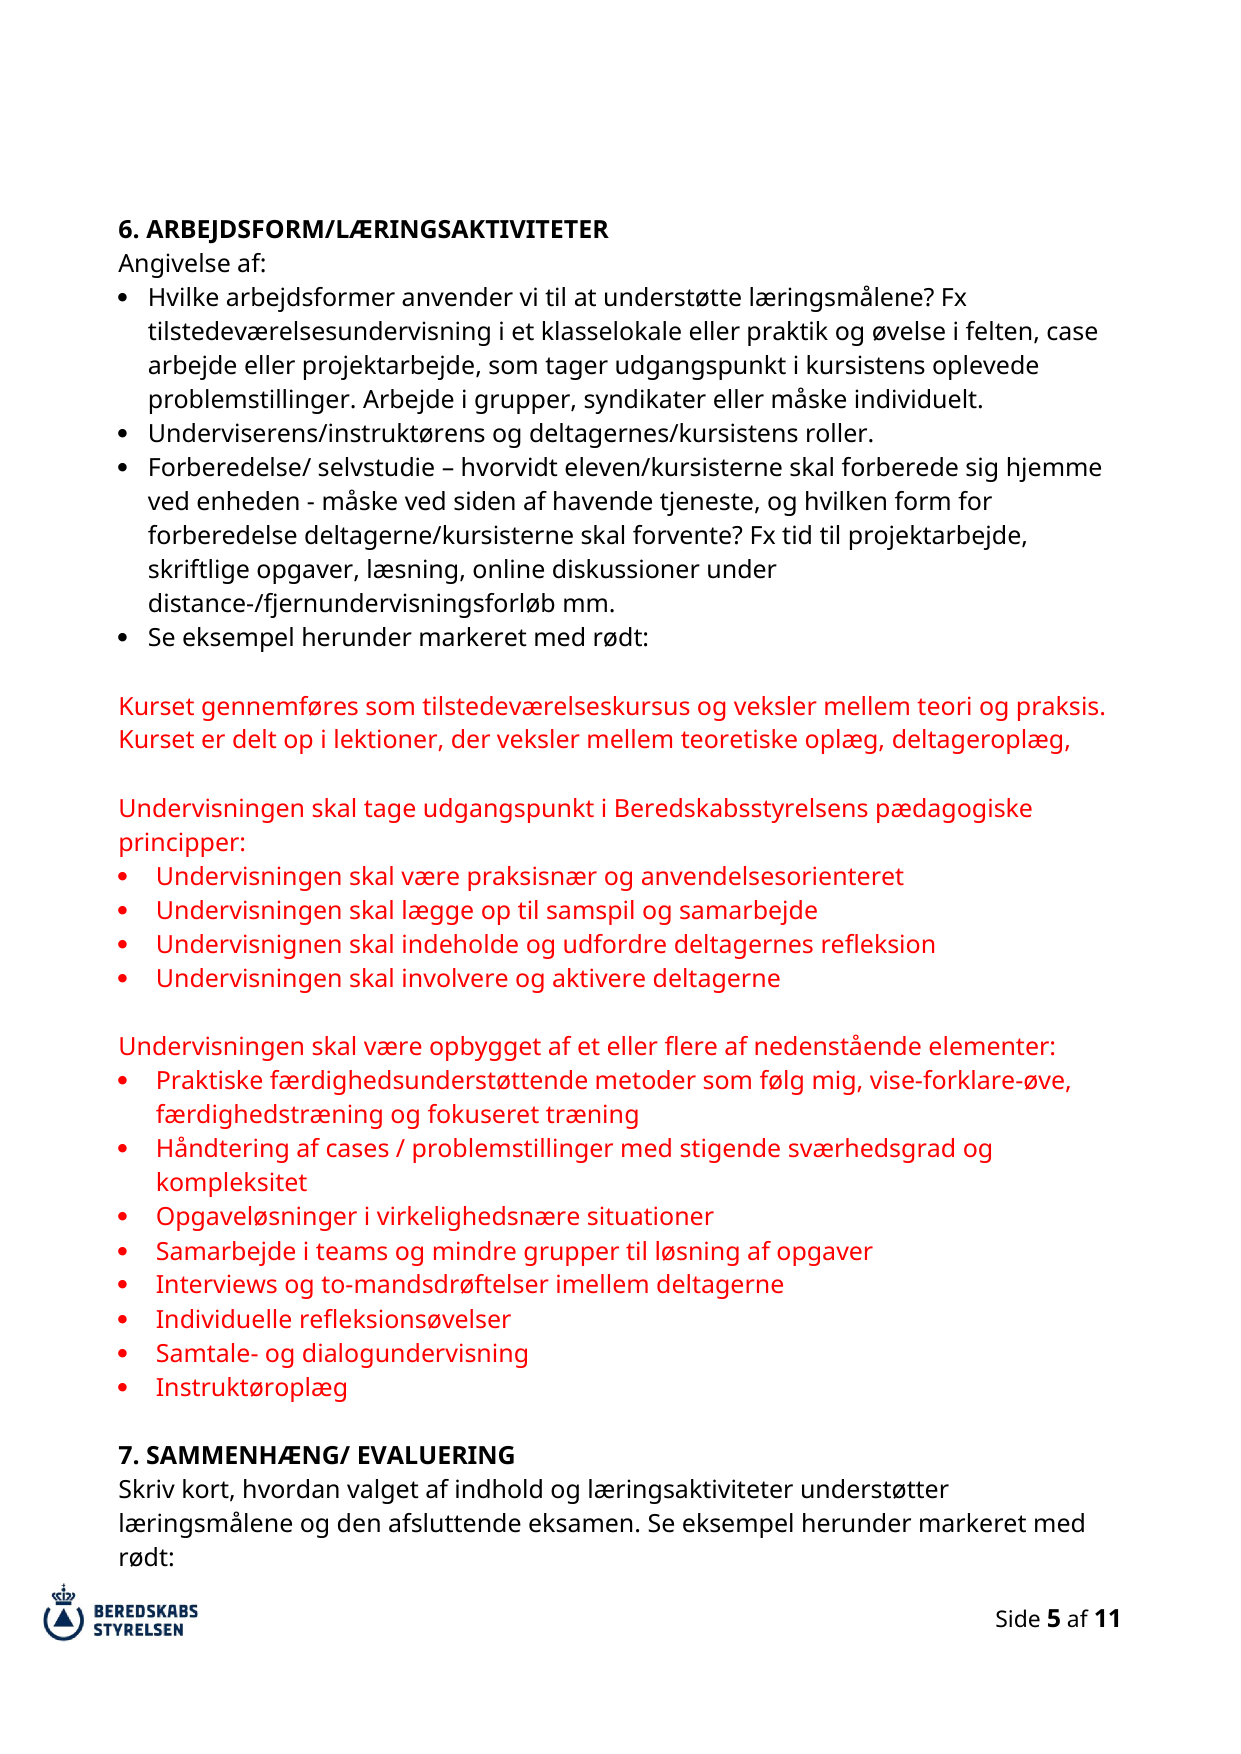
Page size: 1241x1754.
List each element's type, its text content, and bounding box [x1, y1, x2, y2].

list Individuelle refleksionsøvelser [118, 1301, 1122, 1335]
text Skriv kort, hvordan valget af indhold og læringsaktiviteter understøtter læringsmålene og den afsluttende eksamen. Se eksempel herunder markeret med rødt: [118, 1472, 1122, 1574]
list Forberedelse/ selvstudie – hvorvidt eleven/kursisterne skal forberede sig hjemme ved enheden - måske ved siden af havende tjeneste, og hvilken form for forberedelse deltagerne/kursisterne skal forvente? Fx tid til projektarbejde, skriftlige opgaver, læsning, online diskussioner under distance-/fjernundervisningsforløb mm. [118, 450, 1122, 620]
list Samtale- og dialogundervisning [118, 1335, 1122, 1369]
list Interviews og to-mandsdrøftelser imellem deltagerne [118, 1267, 1122, 1301]
list Håndtering af cases / problemstillinger med stigende sværhedsgrad og kompleksitet [118, 1131, 1122, 1199]
list Hvilke arbejdsformer anvender vi til at understøtte læringsmålene? Fx tilstedeværelsesundervisning i et klasselokale eller praktik og øvelse i felten, case arbejde eller projektarbejde, som tager udgangspunkt i kursistens oplevede problemstillinger. Arbejde i grupper, syndikater eller måske individuelt. [118, 279, 1122, 416]
subtitle 6. ARBEJDSFORM/LÆRINGSAKTIVITETER [118, 211, 1122, 245]
subtitle 7. SAMMENHÆNG/ EVALUERING [118, 1437, 1122, 1472]
picture [39, 1583, 200, 1642]
list Instruktøroplæg [118, 1369, 1122, 1403]
list Praktiske færdighedsunderstøttende metoder som følg mig, vise-forklare-øve, færdighedstræning og fokuseret træning [118, 1063, 1122, 1131]
list Se eksempel herunder markeret med rødt: [118, 620, 1122, 654]
list Undervisningen skal være praksisnær og anvendelsesorienteret [118, 858, 1122, 892]
list Underviserens/instruktørens og deltagernes/kursistens roller. [118, 416, 1122, 450]
text Kurset gennemføres som tilstedeværelseskursus og veksler mellem teori og praksis. Kurset er delt op i lektioner, der veksler mellem teoretiske oplæg, deltageroplæg, [118, 688, 1122, 756]
text Angivelse af: [118, 245, 1122, 279]
text Undervisningen skal tage udgangspunkt i Beredskabsstyrelsens pædagogiske principper: [118, 790, 1122, 858]
text Undervisningen skal være opbygget af et eller flere af nedenstående elementer: [118, 1029, 1122, 1063]
list Opgaveløsninger i virkelighedsnære situationer [118, 1199, 1122, 1233]
list Undervisningen skal involvere og aktivere deltagerne [118, 961, 1122, 995]
list Undervisningen skal lægge op til samspil og samarbejde [118, 892, 1122, 927]
list Samarbejde i teams og mindre grupper til løsning af opgaver [118, 1233, 1122, 1267]
list Undervisnignen skal indeholde og udfordre deltagernes refleksion [118, 927, 1122, 961]
